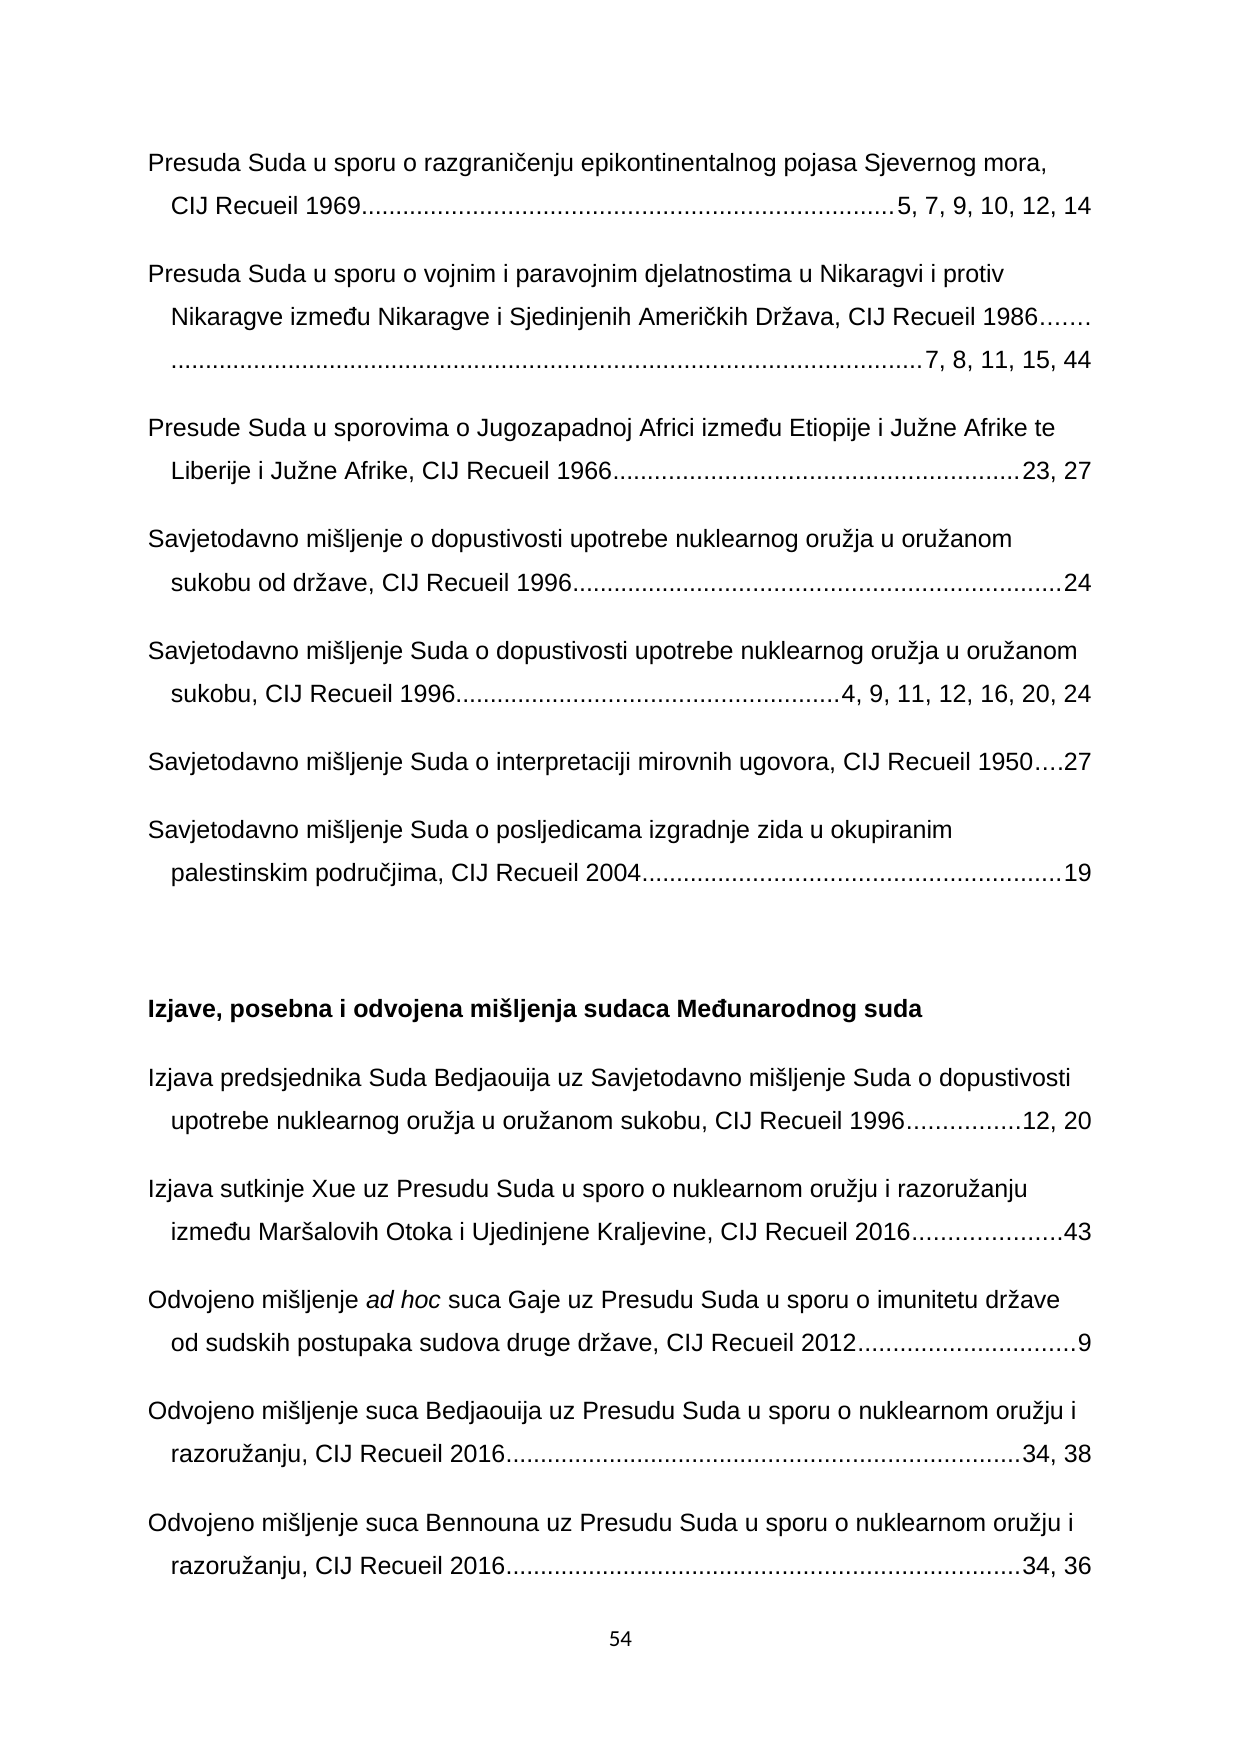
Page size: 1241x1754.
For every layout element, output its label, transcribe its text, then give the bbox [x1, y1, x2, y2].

text Presude Suda u sporovima o Jugozapadnoj Africi između Etiopije i Južne Afrike te Liberije i Južne Afrike, CIJ Recueil 1966 23, 27 [148, 413, 1093, 485]
text Savjetodavno mišljenje Suda o interpretaciji mirovnih ugovora, CIJ Recueil 1950 27 [148, 747, 1093, 776]
text Odvojeno mišljenje ad hoc suca Gaje uz Presudu Suda u sporu o imunitetu države od sudskih postupaka sudova druge države, CIJ Recueil 2012 9 [148, 1285, 1093, 1357]
text Izjava sutkinje Xue uz Presudu Suda u sporo o nuklearnom oružju i razoružanju između Maršalovih Otoka i Ujedinjene Kraljevine, CIJ Recueil 2016 43 [148, 1174, 1093, 1246]
text Savjetodavno mišljenje o dopustivosti upotrebe nuklearnog oružja u oružanom sukobu od države, CIJ Recueil 1996 24 [148, 524, 1093, 596]
text Izjava predsjednika Suda Bedjaouija uz Savjetodavno mišljenje Suda o dopustivosti upotrebe nuklearnog oružja u oružanom sukobu, CIJ Recueil 1996 12, 20 [148, 1063, 1093, 1134]
text Odvojeno mišljenje suca Bennouna uz Presudu Suda u sporu o nuklearnom oružju i razoružanju, CIJ Recueil 2016 34, 36 [148, 1508, 1093, 1579]
text Presuda Suda u sporu o razgraničenju epikontinentalnog pojasa Sjevernog mora, CIJ Recueil 1969 5, 7, 9, 10, 12, 14 [148, 148, 1093, 219]
text Savjetodavno mišljenje Suda o posljedicama izgradnje zida u okupiranim palestinskim područjima, CIJ Recueil 2004 19 [148, 815, 1093, 887]
subtitle Izjave, posebna i odvojena mišljenja sudaca Međunarodnog suda [148, 994, 1093, 1023]
text Presuda Suda u sporu o vojnim i paravojnim djelatnostima u Nikaragvi i protiv Nikaragve između Nikaragve i Sjedinjenih Američkih Država, CIJ Recueil 1986 7, 8, 11, 15, 44 [148, 259, 1093, 374]
text Odvojeno mišljenje suca Bedjaouija uz Presudu Suda u sporu o nuklearnom oružju i razoružanju, CIJ Recueil 2016 34, 38 [148, 1396, 1093, 1468]
text Savjetodavno mišljenje Suda o dopustivosti upotrebe nuklearnog oružja u oružanom sukobu, CIJ Recueil 1996 4, 9, 11, 12, 16, 20, 24 [148, 636, 1093, 708]
